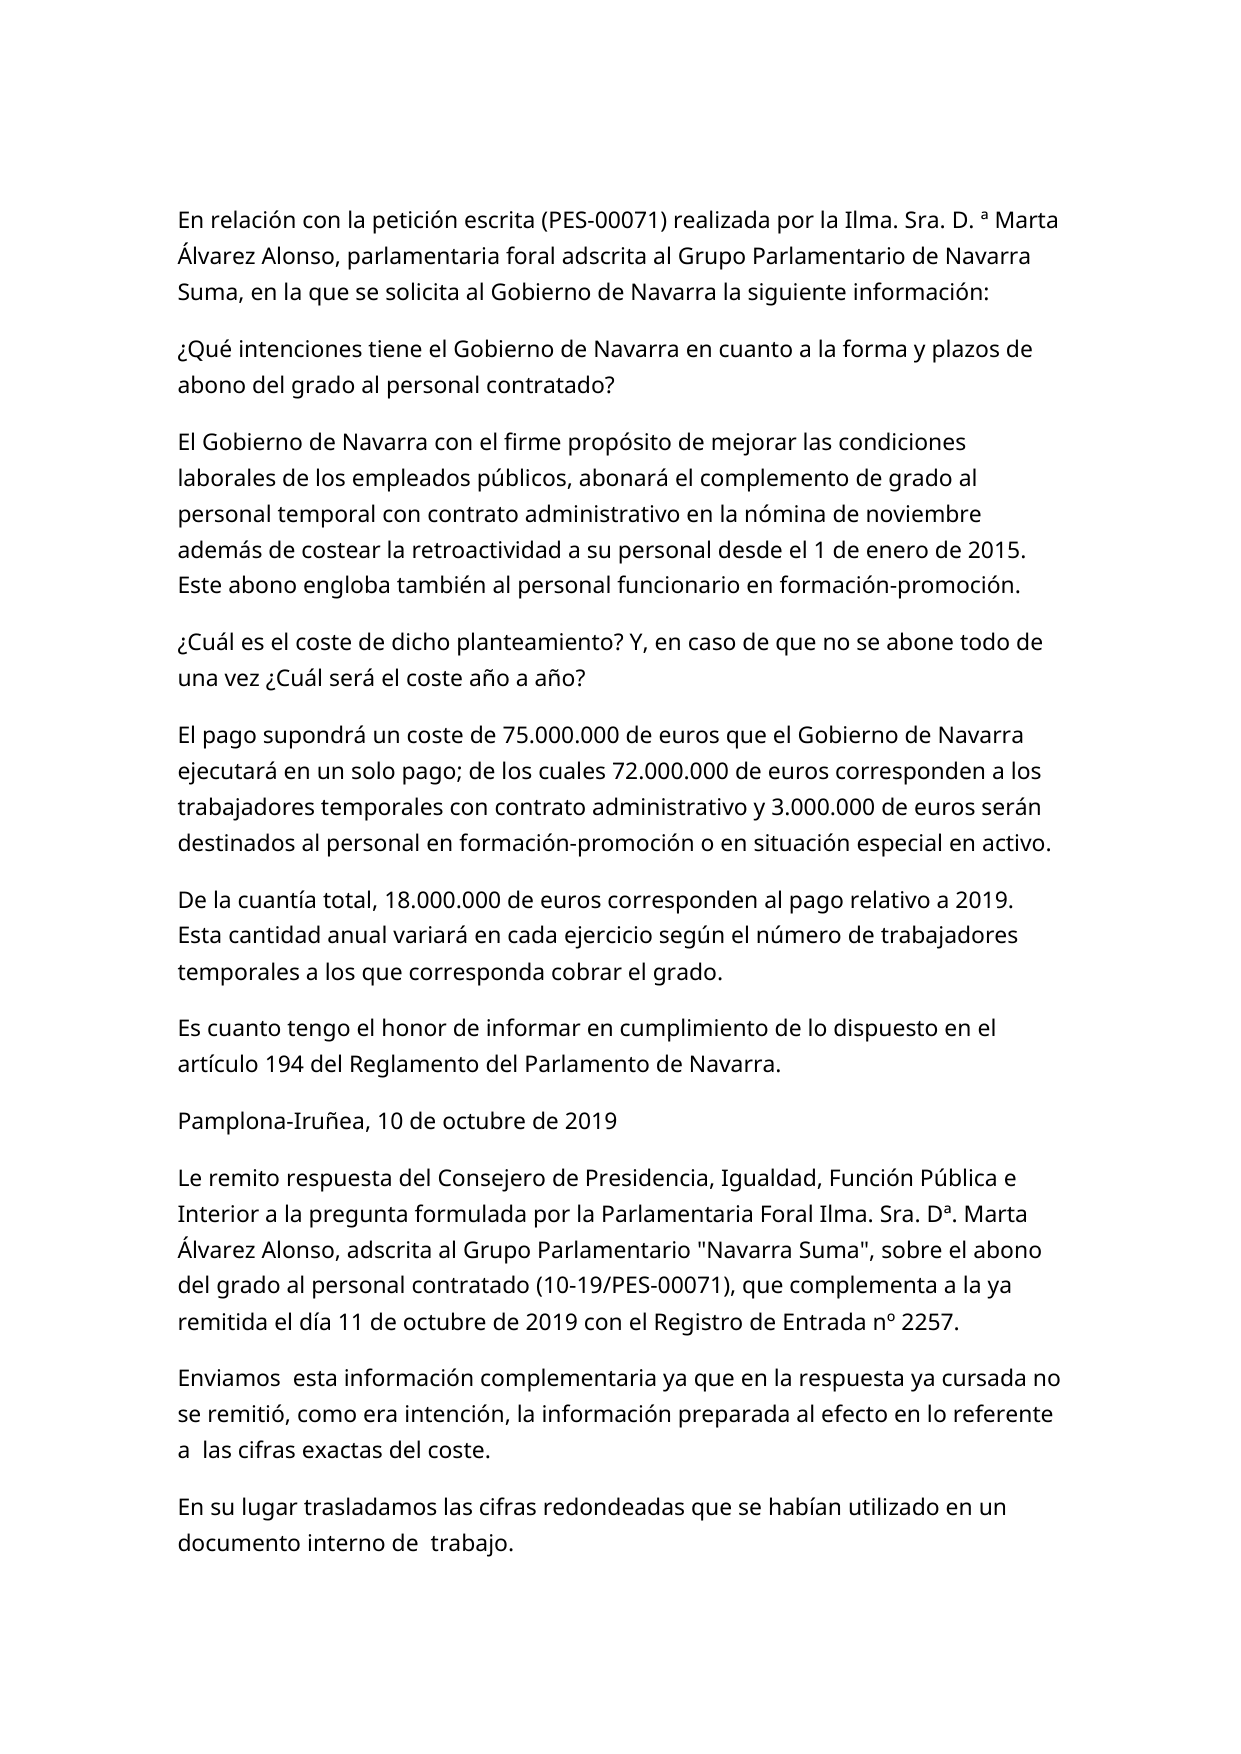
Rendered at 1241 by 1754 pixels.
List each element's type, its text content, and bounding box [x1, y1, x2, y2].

text El pago supondrá un coste de 75.000.000 de euros que el Gobierno de Navarra ejecutará en un solo pago; de los cuales 72.000.000 de euros corresponden a los trabajadores temporales con contrato administrativo y 3.000.000 de euros serán destinados al personal en formación-promoción o en situación especial en activo. [177, 719, 1063, 858]
text ¿Cuál es el coste de dicho planteamiento? Y, en caso de que no se abone todo de una vez ¿Cuál será el coste año a año? [177, 626, 1063, 693]
text El Gobierno de Navarra con el firme propósito de mejorar las condiciones laborales de los empleados públicos, abonará el complemento de grado al personal temporal con contrato administrativo en la nómina de noviembre además de costear la retroactividad a su personal desde el 1 de enero de 2015. Este abono engloba también al personal funcionario en formación-promoción. [177, 426, 1063, 601]
text En relación con la petición escrita (PES-00071) realizada por la Ilma. Sra. D. ª Marta Álvarez Alonso, parlamentaria foral adscrita al Grupo Parlamentario de Navarra Suma, en la que se solicita al Gobierno de Navarra la siguiente información: [177, 204, 1063, 307]
text Le remito respuesta del Consejero de Presidencia, Igualdad, Función Pública e Interior a la pregunta formulada por la Parlamentaria Foral Ilma. Sra. Dª. Marta Álvarez Alonso, adscrita al Grupo Parlamentario "Navarra Suma", sobre el abono del grado al personal contratado (10-19/PES-00071), que complementa a la ya remitida el día 11 de octubre de 2019 con el Registro de Entrada nº 2257. [177, 1162, 1063, 1337]
text De la cuantía total, 18.000.000 de euros corresponden al pago relativo a 2019. Esta cantidad anual variará en cada ejercicio según el número de trabajadores temporales a los que corresponda cobrar el grado. [177, 883, 1063, 987]
text Pamplona-Iruñea, 10 de octubre de 2019 [177, 1105, 1063, 1136]
text Es cuanto tengo el honor de informar en cumplimiento de lo dispuesto en el artículo 194 del Reglamento del Parlamento de Navarra. [177, 1012, 1063, 1079]
text Enviamos esta información complementaria ya que en la respuesta ya cursada no se remitió, como era intención, la información preparada al efecto en lo referente a las cifras exactas del coste. [177, 1362, 1063, 1465]
text ¿Qué intenciones tiene el Gobierno de Navarra en cuanto a la forma y plazos de abono del grado al personal contratado? [177, 333, 1063, 400]
text En su lugar trasladamos las cifras redondeadas que se habían utilizado en un documento interno de trabajo. [177, 1491, 1063, 1558]
